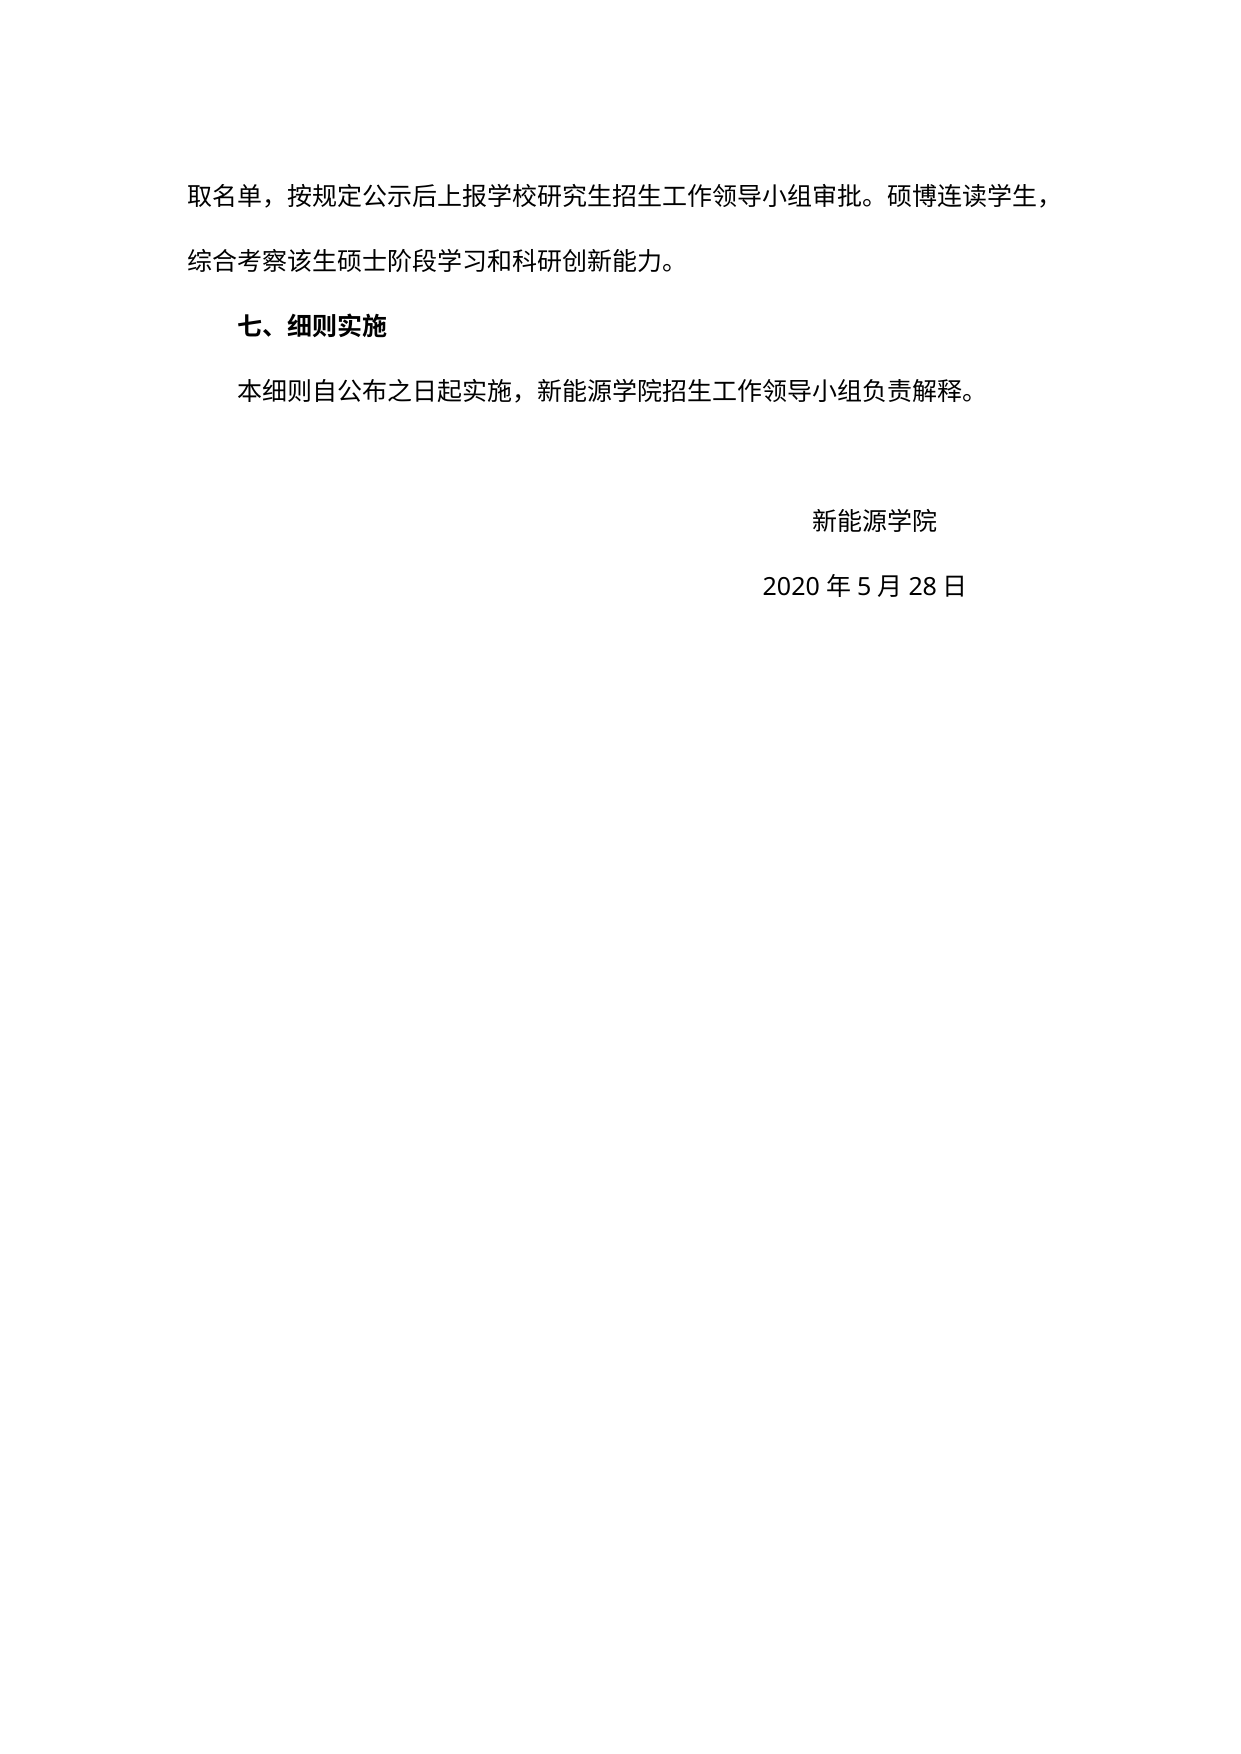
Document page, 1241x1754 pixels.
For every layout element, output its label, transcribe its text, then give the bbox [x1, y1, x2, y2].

text 取名单，按规定公示后上报学校研究生招生工作领导小组审批。硕博连读学生， [187, 162, 1053, 227]
text 本细则自公布之日起实施，新能源学院招生工作领导小组负责解释。 [187, 357, 1053, 422]
text 七、细则实施 [187, 292, 1053, 357]
text 新能源学院 [187, 487, 1053, 552]
text 2020 年 5 月 28日 [187, 552, 1053, 617]
text 综合考察该生硕士阶段学习和科研创新能力。 [187, 227, 1053, 292]
